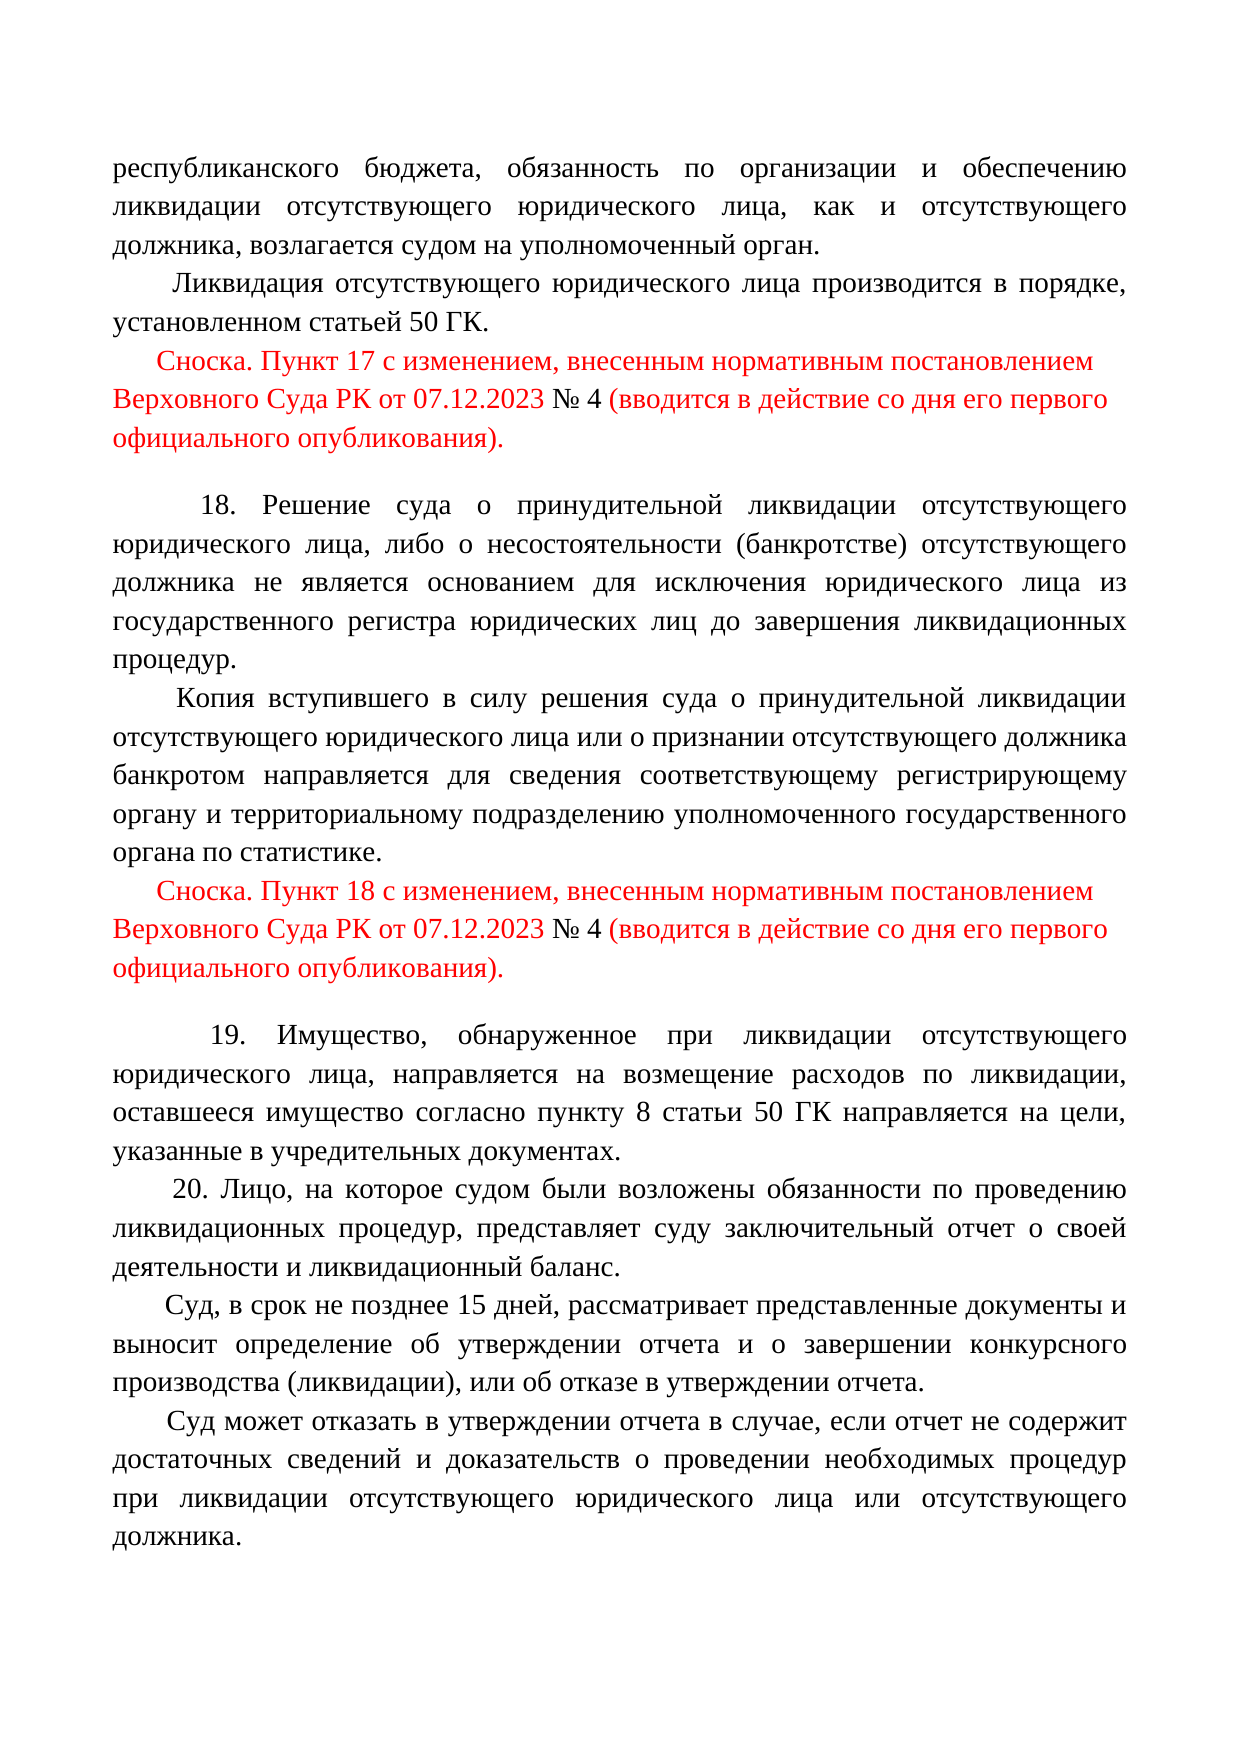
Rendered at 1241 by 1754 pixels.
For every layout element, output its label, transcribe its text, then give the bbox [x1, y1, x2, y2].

text Сноска. Пункт 17 с изменением, внесенным нормативным постановлением Верховного Суда РК от 07.12.2023 № 4 (вводится в действие со дня его первого официального опубликования). [112, 343, 1128, 483]
text 18. Решение суда о принудительной ликвидации отсутствующего юридического лица, либо о несостоятельности (банкротстве) отсутствующего должника не является основанием для исключения юридического лица из государственного регистра юридических лиц до завершения ликвидационных процедур. [112, 487, 1128, 675]
text 19. Имущество, обнаруженное при ликвидации отсутствующего юридического лица, направляется на возмещение расходов по ликвидации, оставшееся имущество согласно пункту 8 статьи 50 ГК направляется на цели, указанные в учредительных документах. [112, 1017, 1128, 1167]
text Сноска. Пункт 18 с изменением, внесенным нормативным постановлением Верховного Суда РК от 07.12.2023 № 4 (вводится в действие со дня его первого официального опубликования). [112, 873, 1128, 1014]
text 20. Лицо, на которое судом были возложены обязанности по проведению ликвидационных процедур, представляет суду заключительный отчет о своей деятельности и ликвидационный баланс. [112, 1172, 1128, 1282]
text Суд может отказать в утверждении отчета в случае, если отчет не содержит достаточных сведений и доказательств о проведении необходимых процедур при ликвидации отсутствующего юридического лица или отсутствующего должника. [112, 1403, 1128, 1552]
text Суд, в срок не позднее 15 дней, рассматривает представленные документы и выносит определение об утверждении отчета и о завершении конкурсного производства (ликвидации), или об отказе в утверждении отчета. [112, 1287, 1128, 1398]
text Копия вступившего в силу решения суда о принудительной ликвидации отсутствующего юридического лица или о признании отсутствующего должника банкротом направляется для сведения соответствующему регистрирующему органу и территориальному подразделению уполномоченного государственного органа по статистике. [112, 680, 1128, 868]
text Ликвидация отсутствующего юридического лица производится в порядке, установленном статьей 50 ГК. [112, 266, 1128, 338]
